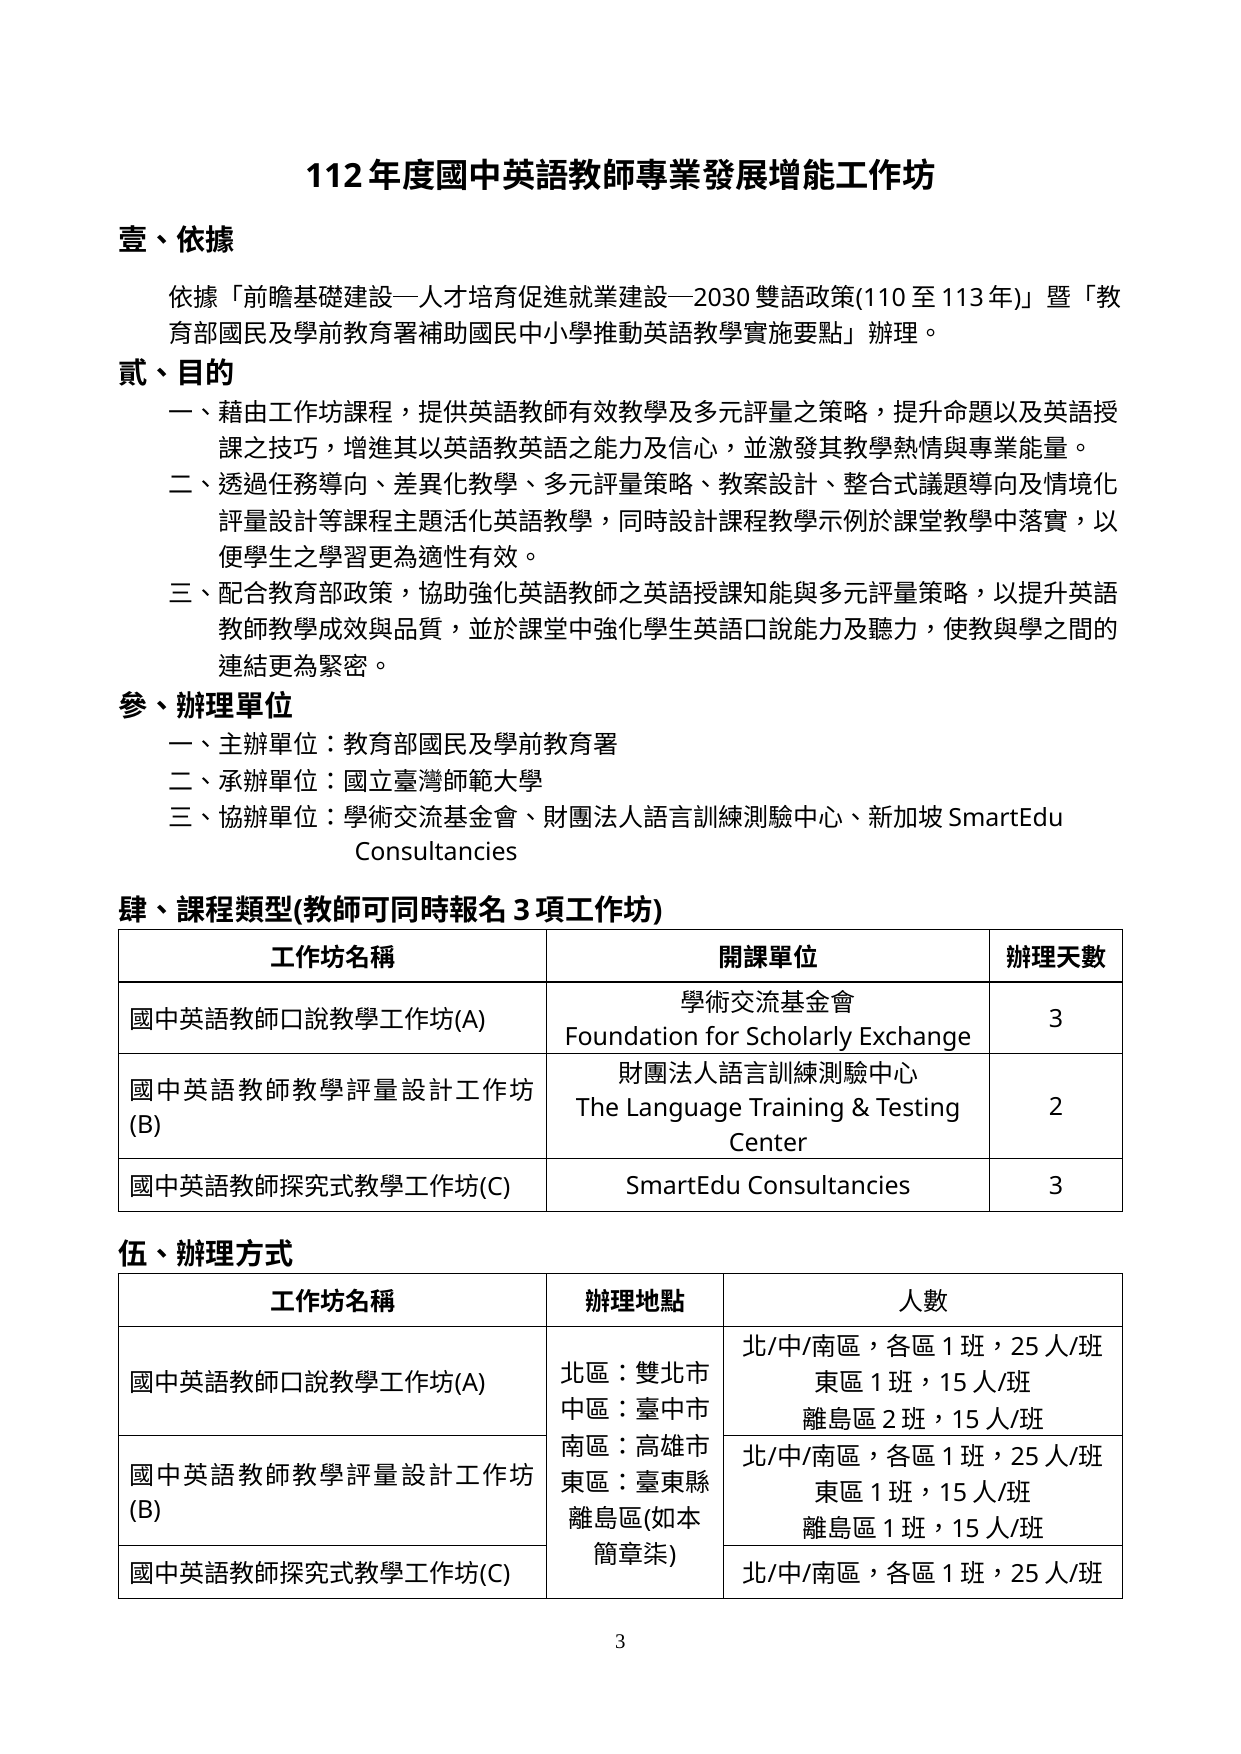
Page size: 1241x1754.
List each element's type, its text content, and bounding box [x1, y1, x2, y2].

table_cell 國中英語教師口說教學工作坊(A) [119, 1327, 546, 1435]
table_header 人數 [724, 1274, 1122, 1326]
text 一、主辦單位：教育部國民及學前教育署 [168, 725, 1122, 761]
text 肆、課程類型(教師可同時報名3項工作坊) [118, 887, 1122, 929]
text 一、藉由工作坊課程，提供英語教師有效教學及多元評量之策略，提升命題以及英語授課之技巧，增進其以英語教英語之能力及信心，並激發其教學熱情與專業能量。 [168, 392, 1122, 465]
table_header 辦理天數 [990, 930, 1122, 981]
table_cell 國中英語教師教學評量設計工作坊(B) [119, 1436, 546, 1545]
text 三、配合教育部政策，協助強化英語教師之英語授課知能與多元評量策略，以提升英語教師教學成效與品質，並於課堂中強化學生英語口說能力及聽力，使教與學之間的連結更為緊密。 [168, 574, 1122, 682]
text 依據「前瞻基礎建設─人才培育促進就業建設─2030雙語政策(110至113年)」暨「教育部國民及學前教育署補助國民中小學推動英語教學實施要點」辦理。 [168, 278, 1122, 350]
table_cell 3 [990, 983, 1122, 1053]
table_cell 北/中/南區，各區1班，25人/班 東區1班，15人/班 離島區2班，15人/班 [724, 1327, 1122, 1435]
text 三、協辦單位：學術交流基金會、財團法人語言訓練測驗中心、新加坡SmartEdu Consultancies [168, 797, 1122, 867]
table_cell 財團法人語言訓練測驗中心 The Language Training & Testing Center [547, 1054, 989, 1158]
table_cell 國中英語教師探究式教學工作坊(C) [119, 1159, 546, 1211]
text 112年度國中英語教師專業發展增能工作坊 [118, 149, 1122, 197]
table_cell 國中英語教師探究式教學工作坊(C) [119, 1546, 546, 1598]
text 壹、依據 [118, 216, 1122, 258]
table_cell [724, 1546, 1122, 1598]
text 貳、目的 [118, 350, 1122, 392]
table_cell 3 [990, 1159, 1122, 1211]
table_cell 北/中/南區，各區1班，25人/班 東區1班，15人/班 離島區1班，15人/班 [724, 1436, 1122, 1545]
text 伍、辦理方式 [118, 1231, 1122, 1273]
text 參、辦理單位 [118, 682, 1122, 725]
table_header 辦理地點 [547, 1274, 723, 1326]
table_cell 學術交流基金會 Foundation for Scholarly Exchange [547, 983, 989, 1053]
text 二、承辦單位：國立臺灣師範大學 [168, 761, 1122, 797]
text 二、透過任務導向、差異化教學、多元評量策略、教案設計、整合式議題導向及情境化評量設計等課程主題活化英語教學，同時設計課程教學示例於課堂教學中落實，以便學生之學習更為適性有效。 [168, 465, 1122, 574]
table_header 工作坊名稱 [119, 930, 546, 981]
table_cell 2 [990, 1054, 1122, 1158]
table_cell 北區：雙北市 中區：臺中市 南區：高雄市 東區：臺東縣 離島區(如本簡章柒) [547, 1327, 723, 1598]
table_header 工作坊名稱 [119, 1274, 546, 1326]
table_cell 國中英語教師教學評量設計工作坊(B) [119, 1054, 546, 1158]
table_cell 國中英語教師口說教學工作坊(A) [119, 983, 546, 1053]
table_cell SmartEdu Consultancies [547, 1159, 989, 1211]
table_header 開課單位 [547, 930, 989, 981]
